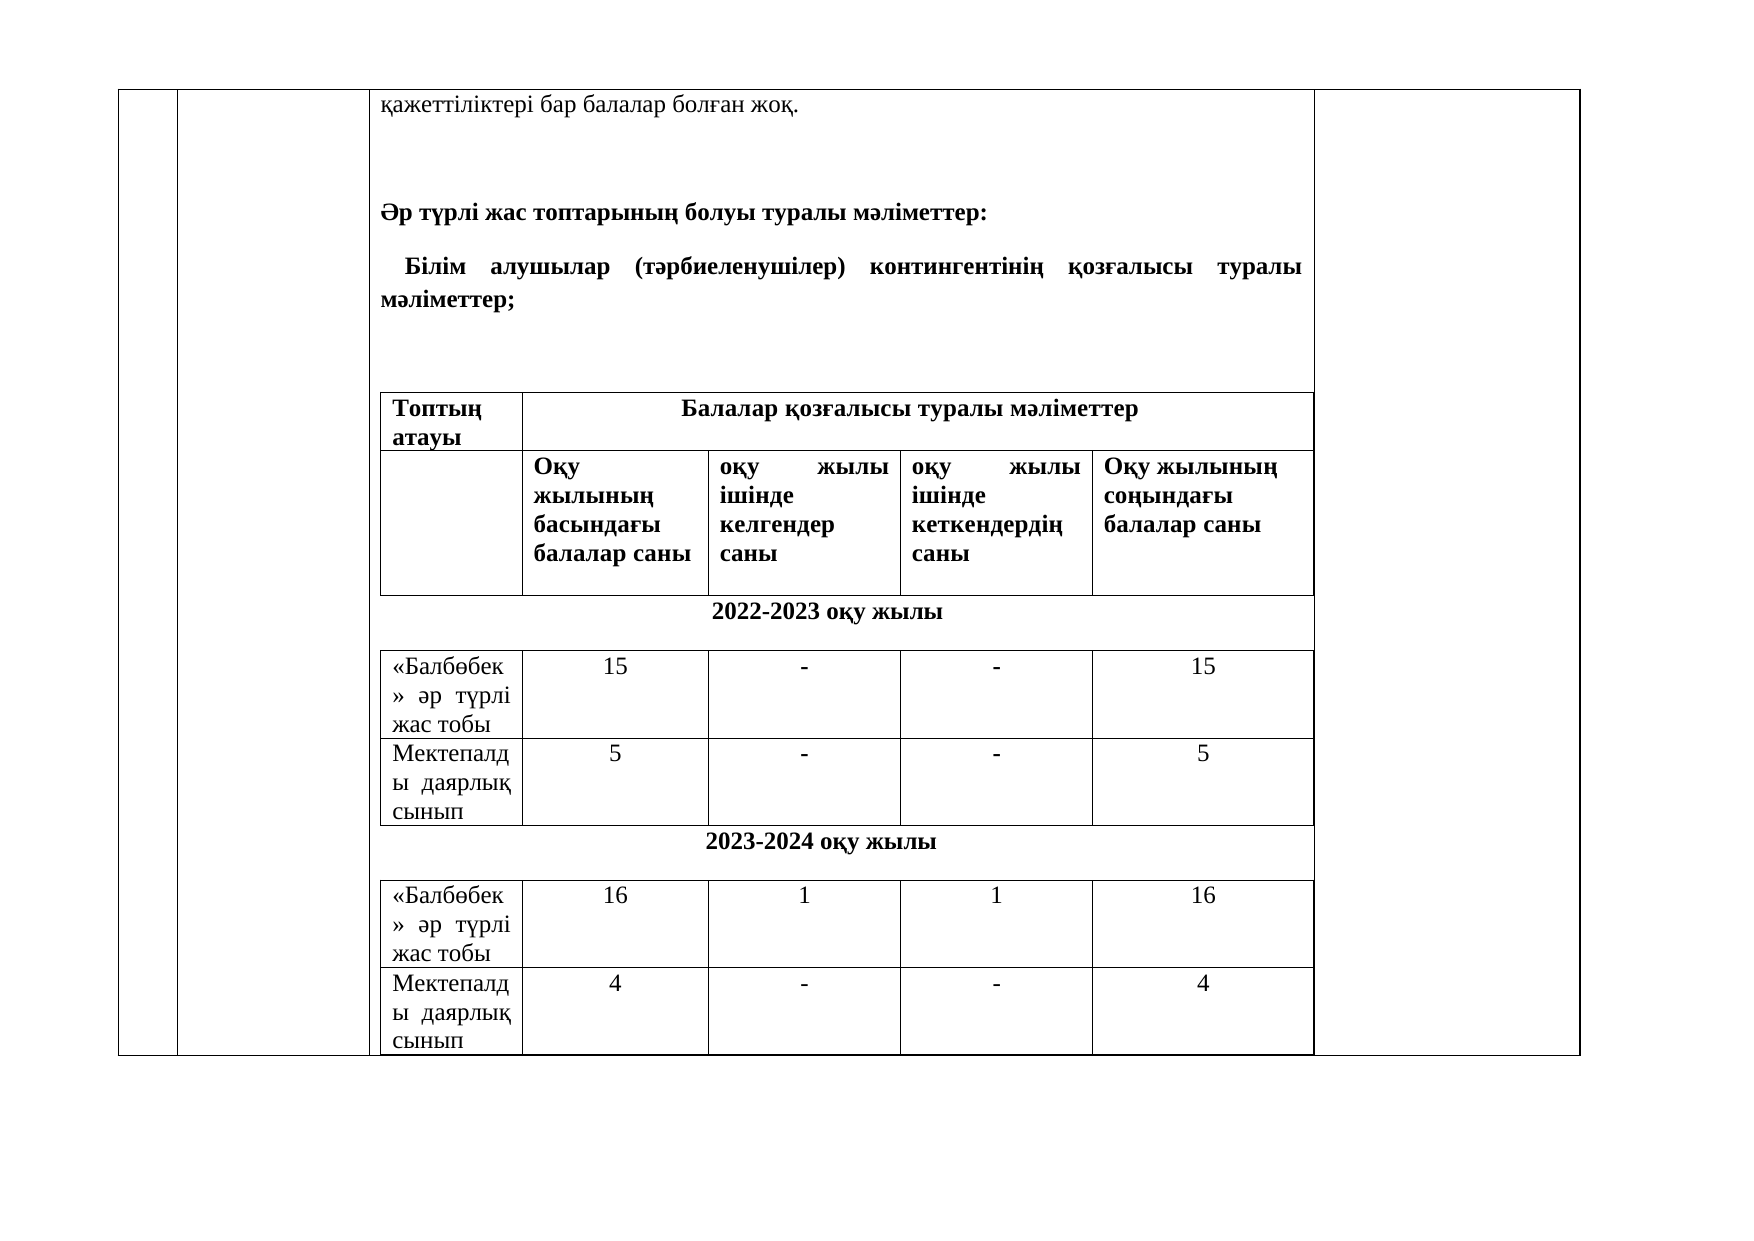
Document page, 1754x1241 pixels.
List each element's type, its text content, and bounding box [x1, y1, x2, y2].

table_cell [1315, 90, 1579, 1055]
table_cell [370, 90, 1314, 1055]
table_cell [178, 90, 369, 1055]
table_cell 3 [119, 90, 177, 1055]
